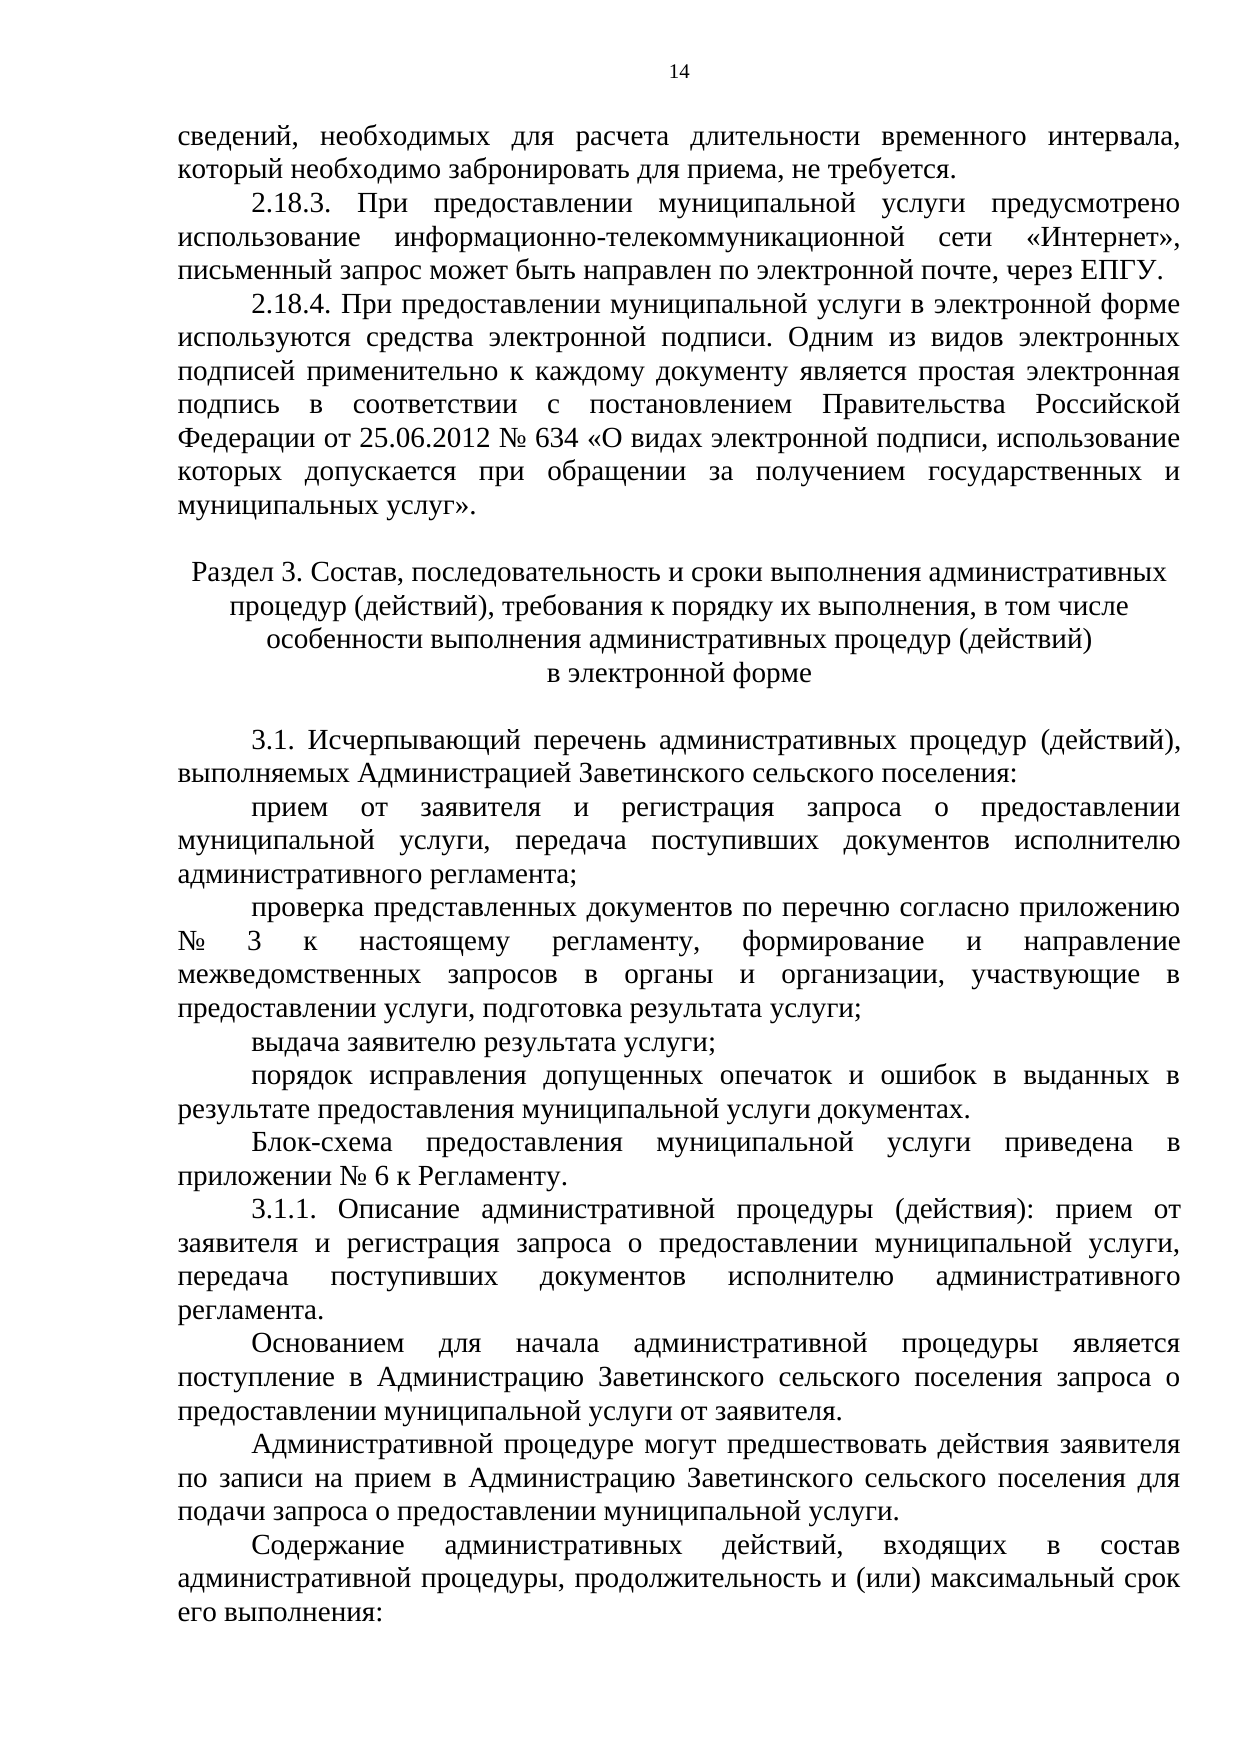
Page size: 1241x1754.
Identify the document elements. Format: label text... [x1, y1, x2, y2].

text проверка представленных документов по перечню согласно приложению № 3 к настоящему регламенту, формирование и направление межведомственных запросов в органы и организации, участвующие в предоставлении услуги, подготовка результата услуги; [177, 889, 1181, 1024]
text Раздел 3. Состав, последовательность и сроки выполнения административных процедур (действий), требования к порядку их выполнения, в том числе особенности выполнения административных процедур (действий) [177, 554, 1181, 655]
text 3.1. Исчерпывающий перечень административных процедур (действий), выполняемых Администрацией Заветинского сельского поселения: [177, 722, 1181, 789]
text Содержание административных действий, входящих в состав административной процедуры, продолжительность и (или) максимальный срок его выполнения: [177, 1527, 1181, 1627]
text Основанием для начала административной процедуры является поступление в Администрацию Заветинского сельского поселения запроса о предоставлении муниципальной услуги от заявителя. [177, 1326, 1181, 1426]
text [177, 118, 1181, 185]
text выдача заявителю результата услуги; [177, 1024, 1181, 1057]
text Административной процедуре могут предшествовать действия заявителя по записи на прием в Администрацию Заветинского сельского поселения для подачи запроса о предоставлении муниципальной услуги. [177, 1426, 1181, 1527]
text 3.1.1. Описание административной процедуры (действия): прием от заявителя и регистрация запроса о предоставлении муниципальной услуги, передача поступивших документов исполнителю административного регламента. [177, 1191, 1181, 1326]
text 2.18.4. При предоставлении муниципальной услуги в электронной форме используются средства электронной подписи. Одним из видов электронных подписей применительно к каждому документу является простая электронная подпись в соответствии с постановлением Правительства Российской Федерации от 25.06.2012 № 634 «О видах электронной подписи, использование которых допускается при обращении за получением государственных и муниципальных услуг». [177, 286, 1181, 521]
text в электронной форме [177, 655, 1181, 688]
text порядок исправления допущенных опечаток и ошибок в выданных в результате предоставления муниципальной услуги документах. [177, 1057, 1181, 1124]
text Блок-схема предоставления муниципальной услуги приведена в приложении № 6 к Регламенту. [177, 1124, 1181, 1191]
text прием от заявителя и регистрация запроса о предоставлении муниципальной услуги, передача поступивших документов исполнителю административного регламента; [177, 789, 1181, 889]
text 2.18.3. При предоставлении муниципальной услуги предусмотрено использование информационно-телекоммуникационной сети «Интернет», письменный запрос может быть направлен по электронной почте, через ЕПГУ. [177, 185, 1181, 286]
